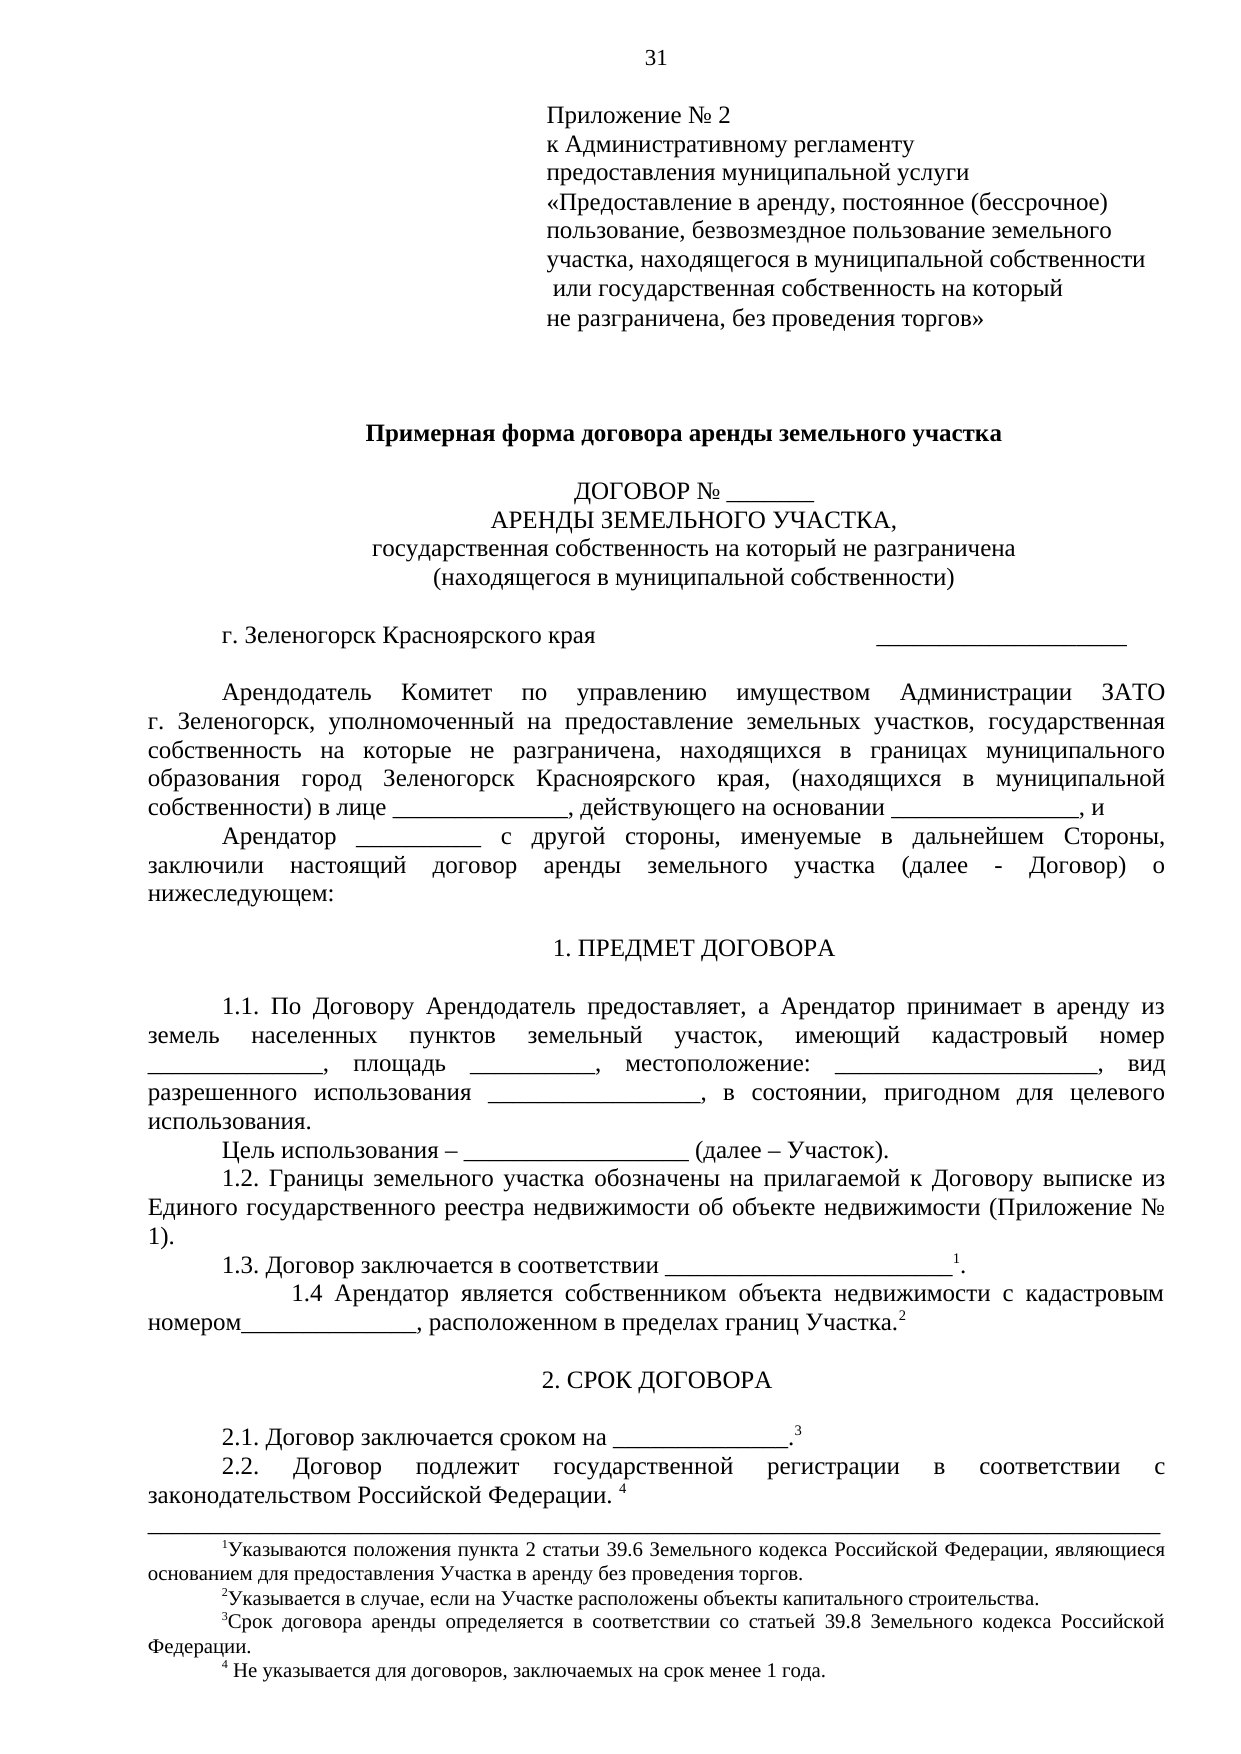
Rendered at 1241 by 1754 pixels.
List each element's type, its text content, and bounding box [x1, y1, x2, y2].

text не разграничена, без проведения торгов» [148, 303, 1166, 332]
text 4 Не указывается для договоров, заключаемых на срок менее 1 года. [148, 1658, 1166, 1682]
text (находящегося в муниципальной собственности) [148, 562, 1166, 591]
text 1Указываются положения пункта 2 статьи 39.6 Земельного кодекса Российской Федерации, являющиеся основанием для предоставления Участка в аренду без проведения торгов. [148, 1537, 1166, 1585]
text предоставления муниципальной услуги [148, 157, 1166, 186]
text 1.2. Границы земельного участка обозначены на прилагаемой к Договору выписке из Единого государственного реестра недвижимости об объекте недвижимости (Приложение № 1). [148, 1163, 1166, 1250]
text «Предоставление в аренду, постоянное (бессрочное) пользование, безвозмездное пользование земельного участка, находящегося в муниципальной собственности [546, 187, 1166, 273]
text ДОГОВОР № _______ [148, 476, 1166, 505]
text 2. СРОК ДОГОВОРА [148, 1365, 1166, 1393]
text 3Срок договора аренды определяется в соответствии со статьей 39.8 Земельного кодекса Российской Федерации. [148, 1609, 1166, 1658]
text или государственная собственность на который [148, 273, 1166, 302]
text АРЕНДЫ ЗЕМЕЛЬНОГО УЧАСТКА, [148, 505, 1166, 533]
text 2Указывается в случае, если на Участке расположены объекты капитального строительства. [148, 1585, 1166, 1609]
text Приложение № 2 [148, 100, 1166, 129]
text Арендатор __________ с другой стороны, именуемые в дальнейшем Стороны, заключили настоящий договор аренды земельного участка (далее - Договор) о нижеследующем: [148, 821, 1166, 907]
text государственная собственность на который не разграничена [148, 533, 1166, 562]
text 2.1. Договор заключается сроком на ______________.3 [148, 1422, 1166, 1451]
text 1.1. По Договору Арендодатель предоставляет, а Арендатор принимает в аренду из земель населенных пунктов земельный участок, имеющий кадастровый номер ______________, площадь __________, местоположение: _____________________, вид разрешенного использования _________________, в состоянии, пригодном для целевого использования. [148, 991, 1166, 1135]
text 1. ПРЕДМЕТ ДОГОВОРА [222, 933, 1166, 962]
text г. Зеленогорск Красноярского края ____________________ [148, 620, 1166, 648]
text Арендодатель Комитет по управлению имуществом Администрации ЗАТО г. Зеленогорск, уполномоченный на предоставление земельных участков, государственная собственность на которые не разграничена, находящихся в границах муниципального образования город Зеленогорск Красноярского края, (находящихся в муниципальной собственности) в лице ______________, действующего на основании _______________, и [148, 677, 1166, 821]
text 2.2. Договор подлежит государственной регистрации в соответствии с законодательством Российской Федерации. 4 [148, 1451, 1166, 1508]
text _________________________________________________________________________________ [148, 1508, 1166, 1537]
text 1.4 Арендатор является собственником объекта недвижимости с кадастровым номером______________, расположенном в пределах границ Участка.2 [148, 1278, 1166, 1336]
text к Административному регламенту [148, 129, 1166, 157]
text Цель использования – __________________ (далее – Участок). [148, 1135, 1166, 1163]
subtitle Примерная форма договора аренды земельного участка [148, 418, 1146, 447]
text 1.3. Договор заключается в соответствии _______________________1. [148, 1250, 1166, 1278]
